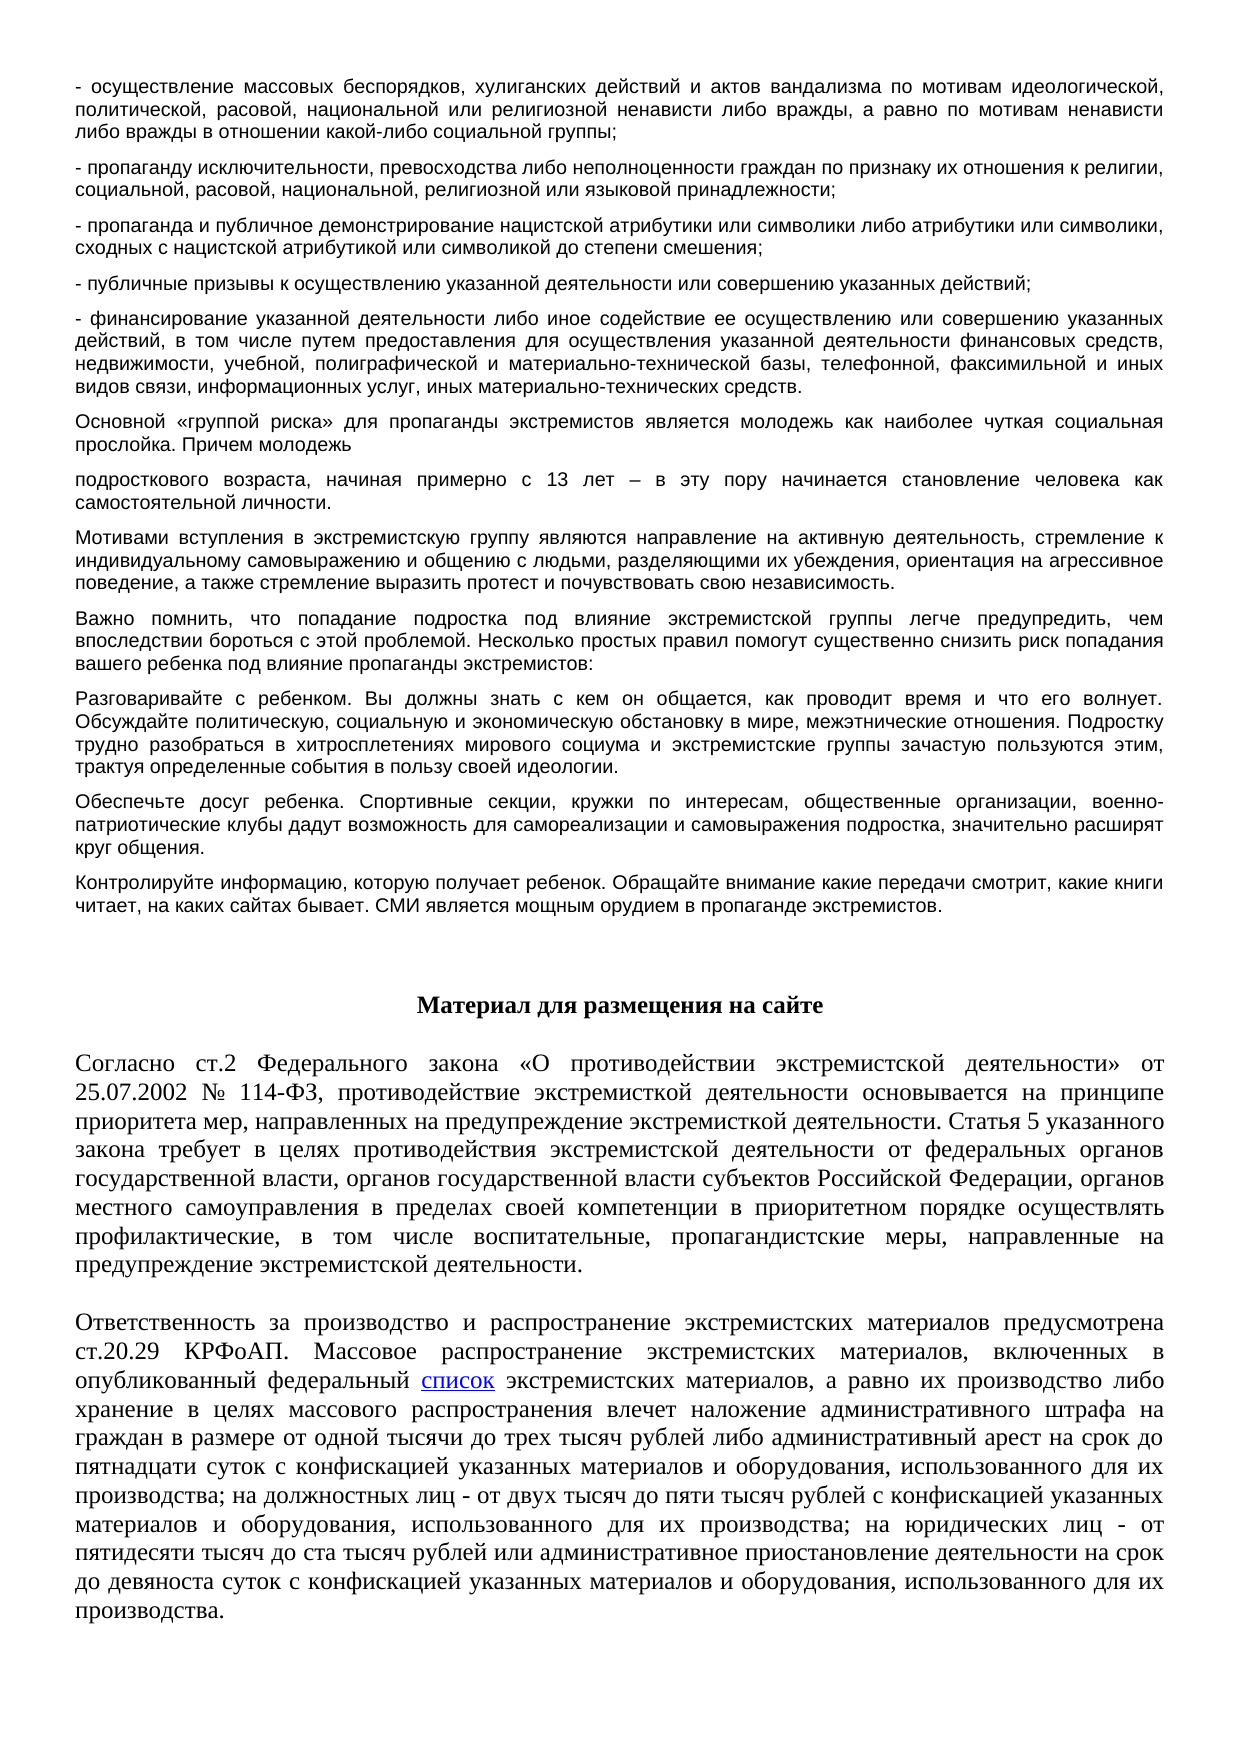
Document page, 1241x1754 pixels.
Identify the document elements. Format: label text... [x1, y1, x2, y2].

text подросткового возраста, начиная примерно с 13 лет – в эту пору начинается становление человека как самостоятельной личности. [75, 468, 1165, 513]
text Обеспечьте досуг ребенка. Спортивные секции, кружки по интересам, общественные организации, военно-патриотические клубы дадут возможность для самореализации и самовыражения подростка, значительно расширят круг общения. [75, 790, 1165, 858]
text - осуществление массовых беспорядков, хулиганских действий и актов вандализма по мотивам идеологической, политической, расовой, национальной или религиозной ненависти либо вражды, а равно по мотивам ненависти либо вражды в отношении какой-либо социальной группы; [75, 75, 1165, 143]
text - пропаганду исключительности, превосходства либо неполноценности граждан по признаку их отношения к религии, социальной, расовой, национальной, религиозной или языковой принадлежности; [75, 156, 1165, 201]
text Ответственность за производство и распространение экстремистских материалов предусмотрена ст.20.29 КРФоАП. Массовое распространение экстремистских материалов, включенных в опубликованный федеральный список экстремистских материалов, а равно их производство либо хранение в целях массового распространения влечет наложение административного штрафа на граждан в размере от одной тысячи до трех тысяч рублей либо административный арест на срок до пятнадцати суток с конфискацией указанных материалов и оборудования, использованного для их производства; на должностных лиц - от двух тысяч до пяти тысяч рублей с конфискацией указанных материалов и оборудования, использованного для их производства; на юридических лиц - от пятидесяти тысяч до ста тысяч рублей или административное приостановление деятельности на срок до девяноста суток с конфискацией указанных материалов и оборудования, использованного для их производства. [75, 1307, 1165, 1624]
text - публичные призывы к осуществлению указанной деятельности или совершению указанных действий; [75, 271, 1165, 294]
text Мотивами вступления в экстремистскую группу являются направление на активную деятельность, стремление к индивидуальному самовыражению и общению с людьми, разделяющими их убеждения, ориентация на агрессивное поведение, а также стремление выразить протест и почувствовать свою независимость. [75, 526, 1165, 594]
text Материал для размещения на сайте [75, 990, 1165, 1019]
text - пропаганда и публичное демонстрирование нацистской атрибутики или символики либо атрибутики или символики, сходных с нацистской атрибутикой или символикой до степени смешения; [75, 213, 1165, 259]
text Контролируйте информацию, которую получает ребенок. Обращайте внимание какие передачи смотрит, какие книги читает, на каких сайтах бывает. СМИ является мощным орудием в пропаганде экстремистов. [75, 871, 1165, 916]
text Основной «группой риска» для пропаганды экстремистов является молодежь как наиболее чуткая социальная прослойка. Причем молодежь [75, 410, 1165, 455]
text Разговаривайте с ребенком. Вы должны знать с кем он общается, как проводит время и что его волнует. Обсуждайте политическую, социальную и экономическую обстановку в мире, межэтнические отношения. Подростку трудно разобраться в хитросплетениях мирового социума и экстремистские группы зачастую пользуются этим, трактуя определенные события в пользу своей идеологии. [75, 687, 1165, 778]
text - финансирование указанной деятельности либо иное содействие ее осуществлению или совершению указанных действий, в том числе путем предоставления для осуществления указанной деятельности финансовых средств, недвижимости, учебной, полиграфической и материально-технической базы, телефонной, факсимильной и иных видов связи, информационных услуг, иных материально-технических средств. [75, 307, 1165, 397]
text Согласно ст.2 Федерального закона «О противодействии экстремистской деятельности» от 25.07.2002 № 114-ФЗ, противодействие экстремисткой деятельности основывается на принципе приоритета мер, направленных на предупреждение экстремисткой деятельности. Статья 5 указанного закона требует в целях противодействия экстремистской деятельности от федеральных органов государственной власти, органов государственной власти субъектов Российской Федерации, органов местного самоуправления в пределах своей компетенции в приоритетном порядке осуществлять профилактические, в том числе воспитательные, пропагандистские меры, направленные на предупреждение экстремистской деятельности. [75, 1048, 1165, 1278]
text Важно помнить, что попадание подростка под влияние экстремистской группы легче предупредить, чем впоследствии бороться с этой проблемой. Несколько простых правил помогут существенно снизить риск попадания вашего ребенка под влияние пропаганды экстремистов: [75, 606, 1165, 674]
